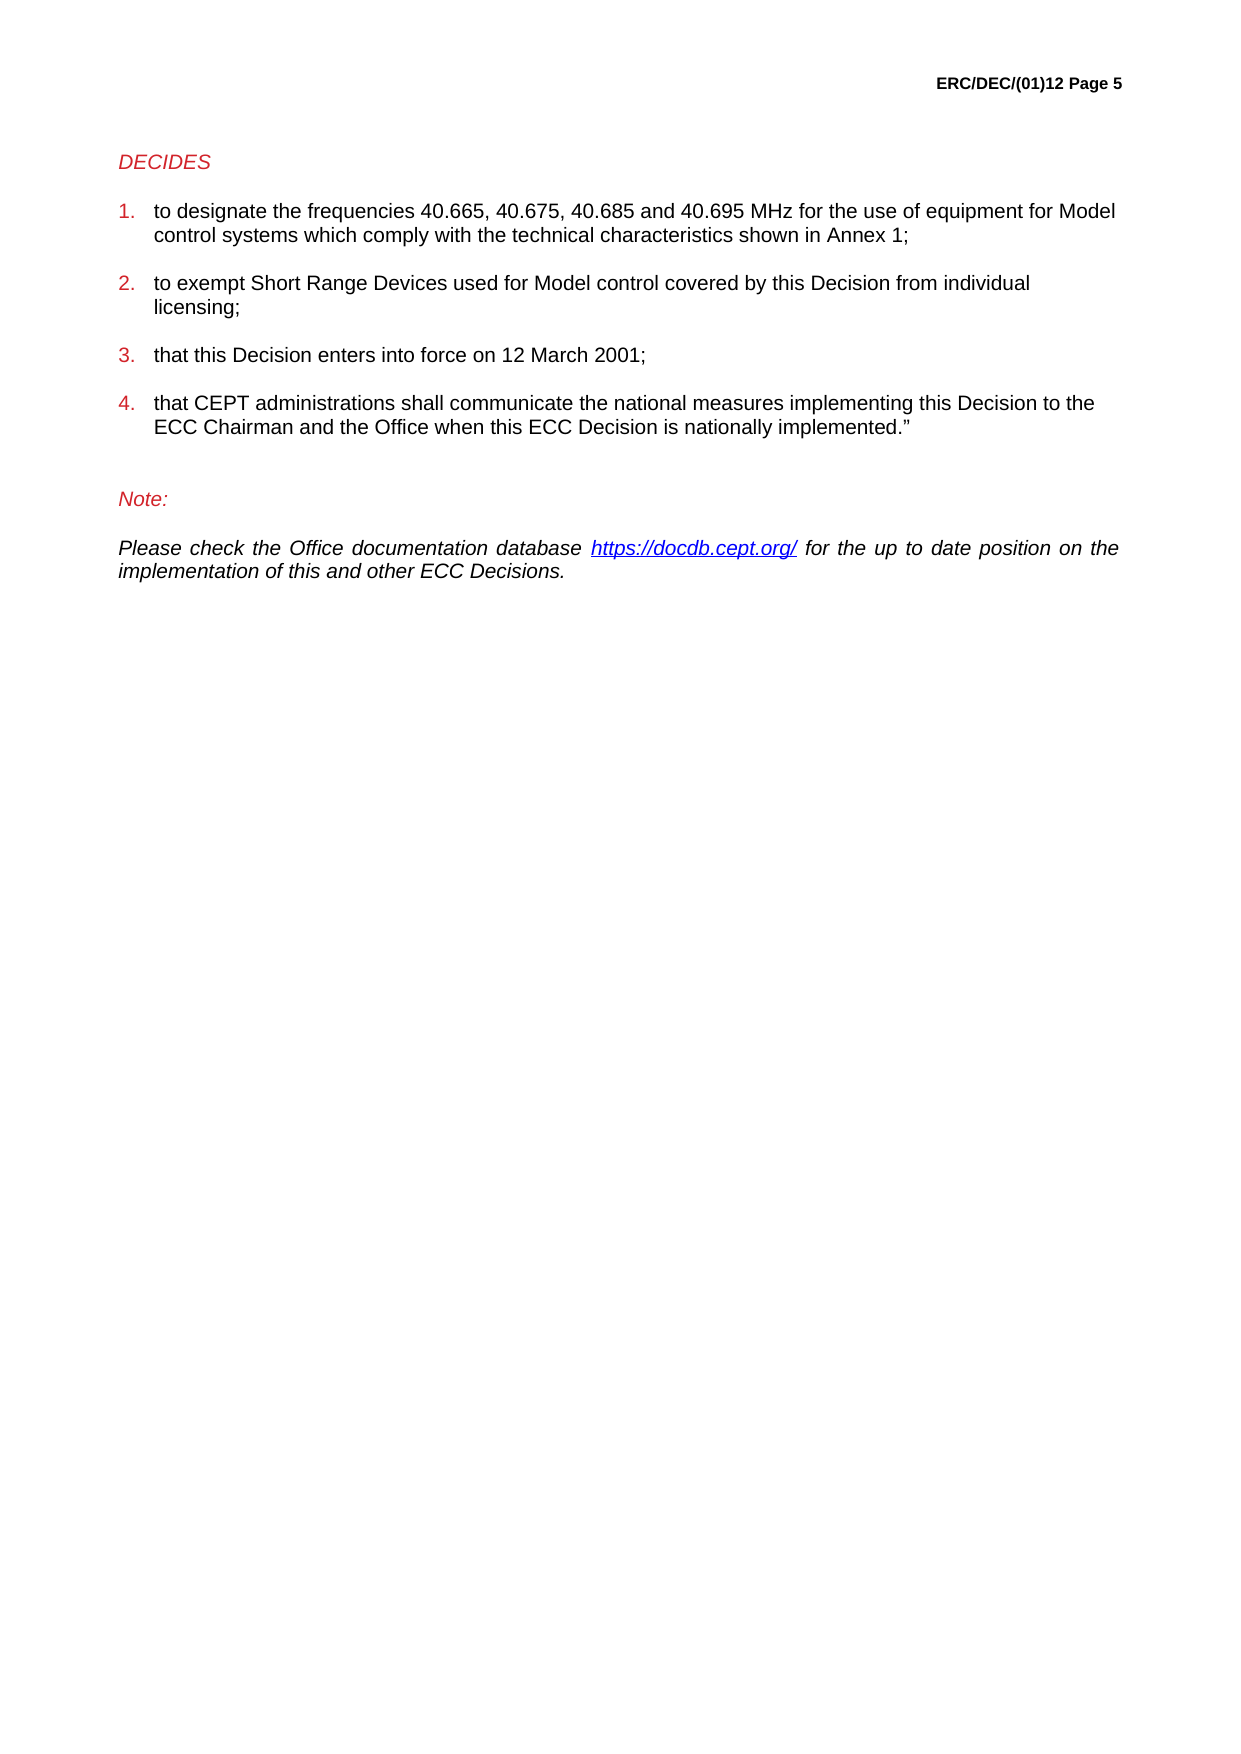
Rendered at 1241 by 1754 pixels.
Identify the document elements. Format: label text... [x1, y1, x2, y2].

text Please check the Office documentation database https://docdb.cept.org/ for the up to date position on the implementation of this and other Decisions. [118, 535, 1122, 583]
list that this Decision enters into force on 12 March 2001; [118, 343, 1122, 367]
list that CEPT administrations shall communicate the national measures implementing this Decision to the Chairman and the Office when this ECC Decision is nationally implemented.” [118, 391, 1122, 438]
list to designate the frequencies 40.665, 40.675, 40.685 and 40.695 MHz for the use of equipment for Model control systems which comply with the technical characteristics shown in Annex 1; [118, 199, 1122, 247]
list to exempt Short Range Devices used for Model control covered by this Decision from individual licensing; [118, 271, 1122, 319]
text DECIDES [118, 150, 1122, 174]
text Note: [118, 486, 1122, 510]
